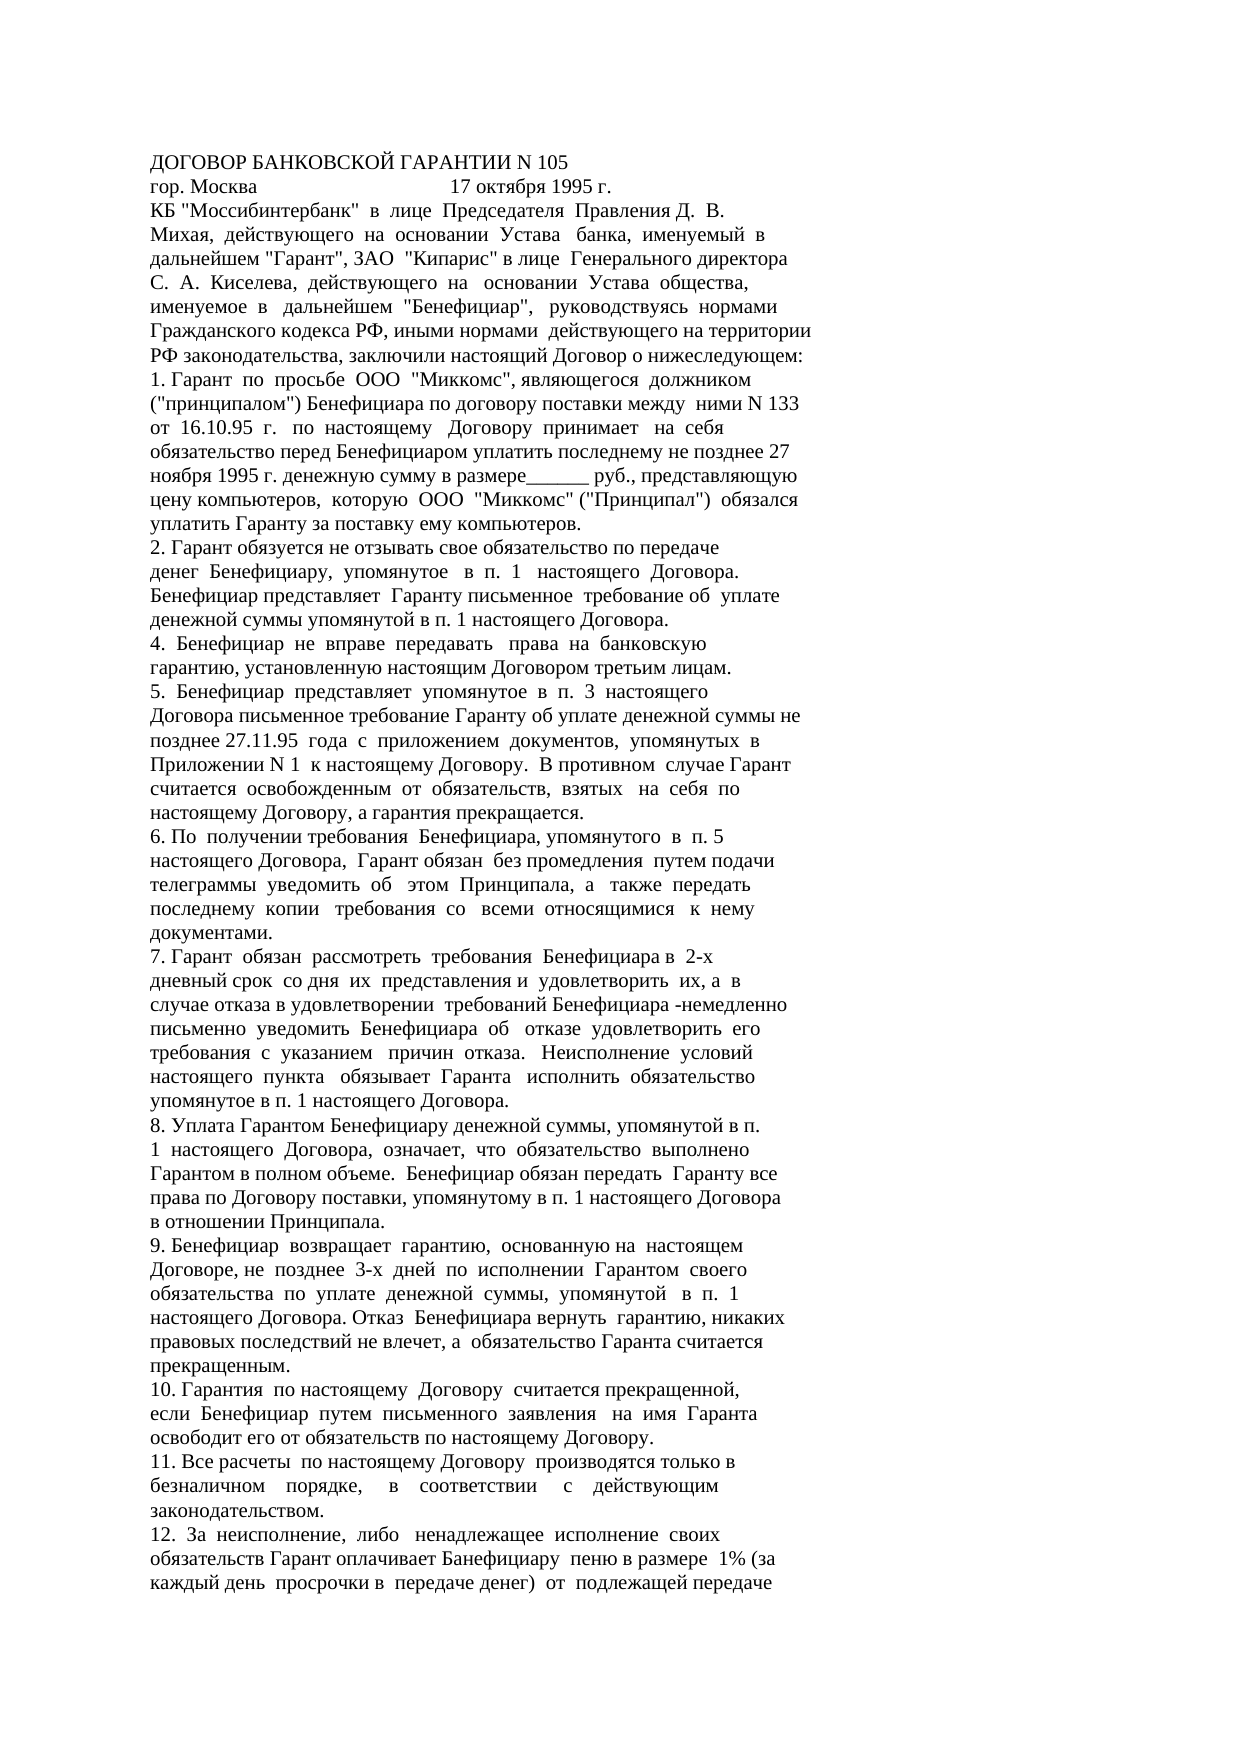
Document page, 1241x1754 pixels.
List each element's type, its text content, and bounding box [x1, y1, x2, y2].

text обязательство перед Бенефициаром уплатить последнему не позднее 27 [150, 439, 1090, 463]
text ("принципалом") Бенефициара по договору поставки между ними N 133 [150, 391, 1090, 415]
text уплатить Гаранту за поставку ему компьютеров. [150, 511, 1090, 535]
text позднее 27.11.95 года с приложением документов, упомянутых в [150, 727, 1090, 752]
text документами. [150, 920, 1090, 944]
text 1 настоящего Договора, означает, что обязательство выполнено [150, 1137, 1090, 1161]
text настоящего Договора, Гарант обязан без промедления путем подачи [150, 848, 1090, 872]
text РФ законодательства, заключили настоящий Договор о нижеследующем: [150, 342, 1090, 367]
text ноября 1995 г. денежную сумму в размере______ руб., представляющую [150, 463, 1090, 487]
text 6. По получении требования Бенефициара, упомянутого в п. 5 [150, 824, 1090, 848]
text случае отказа в удовлетворении требований Бенефициара -немедленно [150, 992, 1090, 1016]
text гор. Москва 17 октября 1995 г. [150, 174, 1090, 198]
text Приложении N 1 к настоящему Договору. В противном случае Гарант [150, 752, 1090, 776]
text каждый день просрочки в передаче денег) от подлежащей передаче [150, 1570, 1090, 1594]
text письменно уведомить Бенефициара об отказе удовлетворить его [150, 1016, 1090, 1040]
text ДОГОВОР БАНКОВСКОЙ ГАРАНТИИ N 105 [150, 150, 1090, 174]
text Договора письменное требование Гаранту об уплате денежной суммы не [150, 703, 1090, 727]
text настоящего Договора. Отказ Бенефициара вернуть гарантию, никаких [150, 1305, 1090, 1329]
text 4. Бенефициар не вправе передавать права на банковскую [150, 631, 1090, 655]
text 11. Все расчеты по настоящему Договору производятся только в [150, 1449, 1090, 1473]
text дальнейшем "Гарант", ЗАО "Кипарис" в лице Генерального директора [150, 246, 1090, 270]
text настоящего пункта обязывает Гаранта исполнить обязательство [150, 1064, 1090, 1088]
text цену компьютеров, которую ООО "Миккомс" ("Принципал") обязался [150, 487, 1090, 511]
text обязательств Гарант оплачивает Банефициару пеню в размере 1% (за [150, 1546, 1090, 1570]
text считается освобожденным от обязательств, взятых на себя по [150, 776, 1090, 800]
text в отношении Принципала. [150, 1209, 1090, 1233]
text законодательством. [150, 1497, 1090, 1522]
text гарантию, установленную настоящим Договором третьим лицам. [150, 655, 1090, 679]
text упомянутое в п. 1 настоящего Договора. [150, 1088, 1090, 1112]
text Гражданского кодекса РФ, иными нормами действующего на территории [150, 318, 1090, 342]
text 1. Гарант по просьбе ООО "Миккомс", являющегося должником [150, 367, 1090, 391]
text С. А. Киселева, действующего на основании Устава общества, [150, 270, 1090, 294]
text если Бенефициар путем письменного заявления на имя Гаранта [150, 1401, 1090, 1425]
text требования с указанием причин отказа. Неисполнение условий [150, 1040, 1090, 1064]
text 10. Гарантия по настоящему Договору считается прекращенной, [150, 1377, 1090, 1401]
text правовых последствий не влечет, а обязательство Гаранта считается [150, 1329, 1090, 1353]
text Гарантом в полном объеме. Бенефициар обязан передать Гаранту все [150, 1161, 1090, 1185]
text денежной суммы упомянутой в п. 1 настоящего Договора. [150, 607, 1090, 631]
text прекращенным. [150, 1353, 1090, 1377]
text освободит его от обязательств по настоящему Договору. [150, 1425, 1090, 1449]
text дневный срок со дня их представления и удовлетворить их, а в [150, 968, 1090, 992]
text 2. Гарант обязуется не отзывать свое обязательство по передаче [150, 535, 1090, 559]
text Михая, действующего на основании Устава банка, именуемый в [150, 222, 1090, 246]
text последнему копии требования со всеми относящимися к нему [150, 896, 1090, 920]
text Бенефициар представляет Гаранту письменное требование об уплате [150, 583, 1090, 607]
text КБ "Моссибинтербанк" в лице Председателя Правления Д. В. [150, 198, 1090, 222]
text 12. За неисполнение, либо ненадлежащее исполнение своих [150, 1522, 1090, 1546]
text денег Бенефициару, упомянутое в п. 1 настоящего Договора. [150, 559, 1090, 583]
text именуемое в дальнейшем "Бенефициар", руководствуясь нормами [150, 294, 1090, 318]
text 9. Бенефициар возвращает гарантию, основанную на настоящем [150, 1233, 1090, 1257]
text обязательства по уплате денежной суммы, упомянутой в п. 1 [150, 1281, 1090, 1305]
text безналичном порядке, в соответствии с действующим [150, 1473, 1090, 1497]
text от 16.10.95 г. по настоящему Договору принимает на себя [150, 415, 1090, 439]
text Договоре, не позднее 3-х дней по исполнении Гарантом своего [150, 1257, 1090, 1281]
text права по Договору поставки, упомянутому в п. 1 настоящего Договора [150, 1185, 1090, 1209]
text 7. Гарант обязан рассмотреть требования Бенефициара в 2-х [150, 944, 1090, 968]
text телеграммы уведомить об этом Принципала, а также передать [150, 872, 1090, 896]
text 8. Уплата Гарантом Бенефициару денежной суммы, упомянутой в п. [150, 1112, 1090, 1137]
text 5. Бенефициар представляет упомянутое в п. 3 настоящего [150, 679, 1090, 703]
text настоящему Договору, а гарантия прекращается. [150, 800, 1090, 824]
